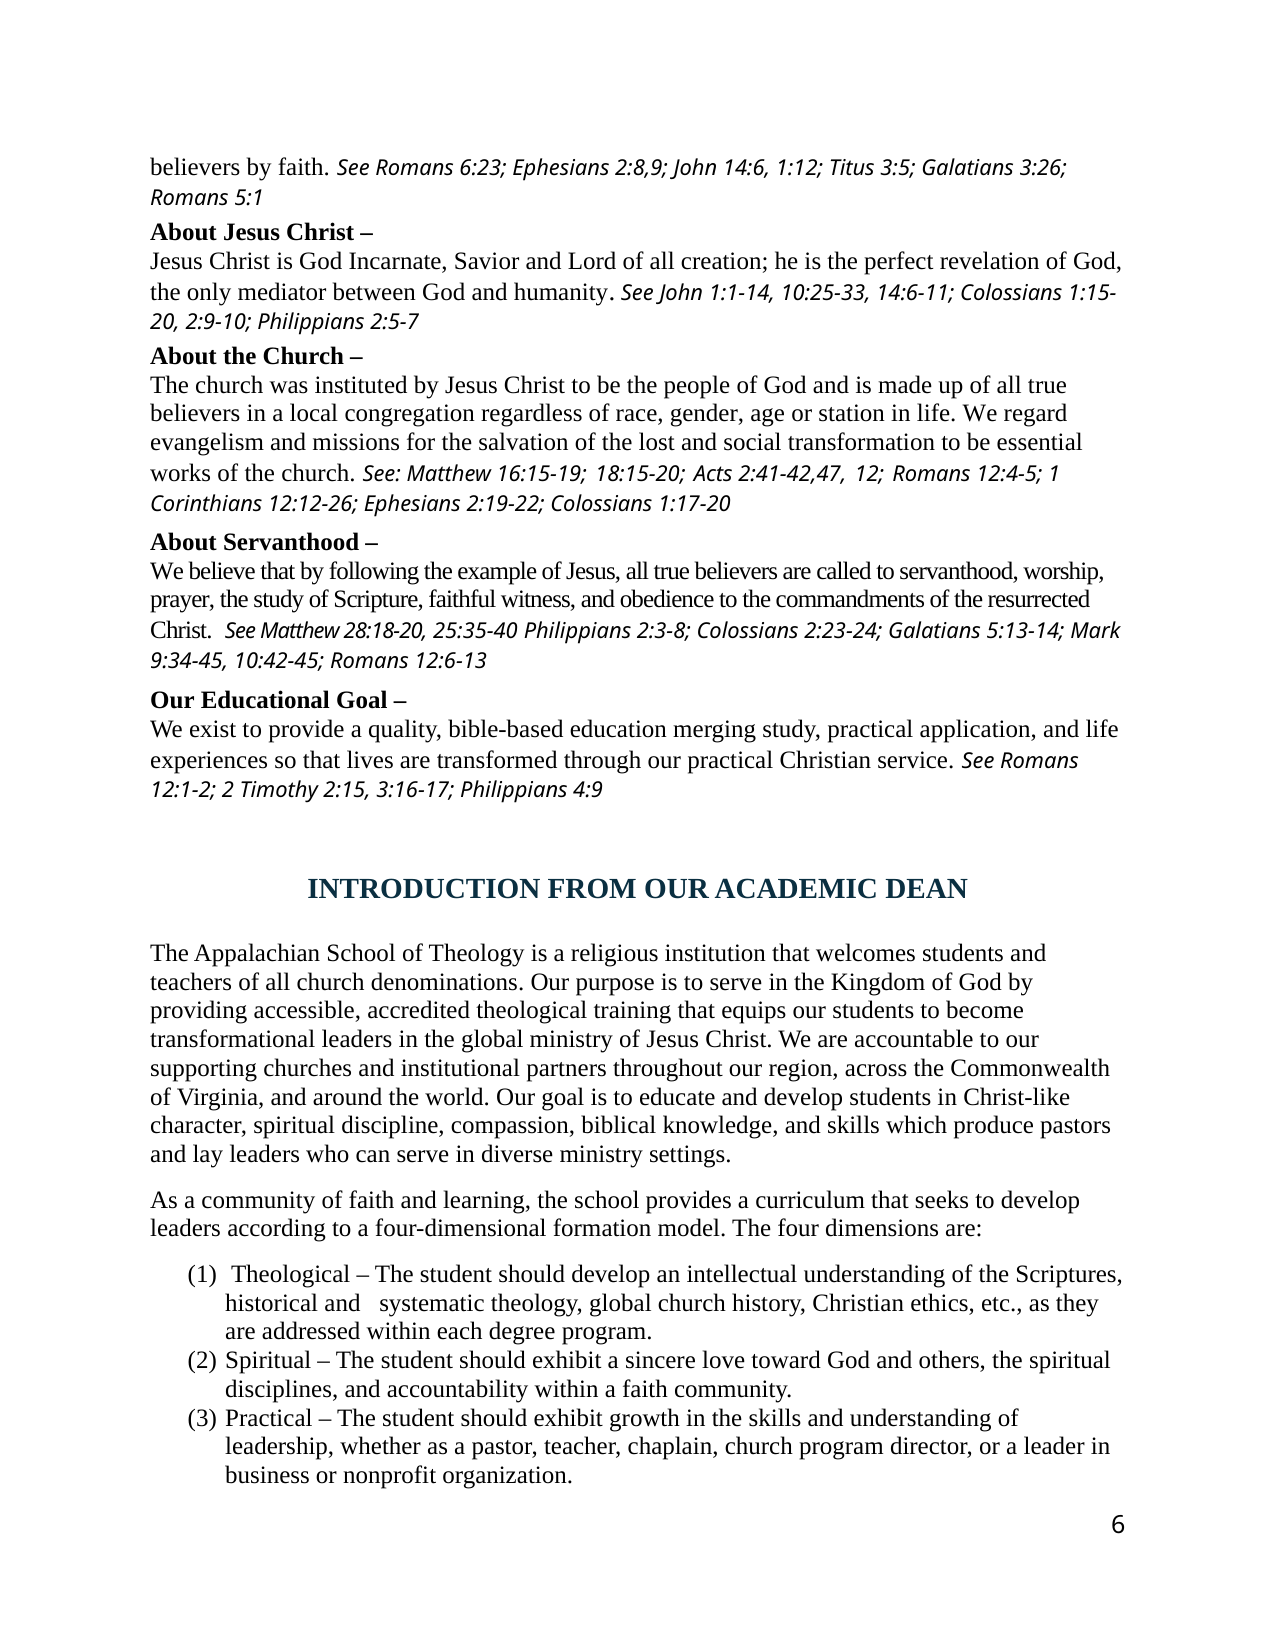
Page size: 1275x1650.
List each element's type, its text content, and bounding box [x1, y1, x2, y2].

list Theological – The student should develop an intellectual understanding of the Scriptures, historical and systematic theology, global church history, Christian ethics, etc., as they are addressed within each degree program. [187, 1259, 1125, 1345]
list Spiritual – The student should exhibit a sincere love toward God and others, the spiritual disciplines, and accountability within a faith community. [187, 1345, 1125, 1403]
text As a community of faith and learning, the school provides a curriculum that seeks to develop leaders according to a four-dimensional formation model. The four dimensions are: [150, 1185, 1125, 1242]
text Jesus Christ is God Incarnate, Savior and Lord of all creation; he is the perfect revelation of God, the only mediator between God and humanity. See John 1:1-14, 10:25-33, 14:6-11; Colossians 1:15-20, 2:9-10; Philippians 2:5-7 [150, 246, 1125, 336]
text Our Educational Goal – [150, 685, 1125, 714]
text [150, 150, 1125, 211]
text About the Church – [150, 341, 1125, 370]
text The Appalachian School of Theology is a religious institution that welcomes students and teachers of all church denominations. Our purpose is to serve in the Kingdom of God by providing accessible, accredited theological training that equips our students to become transformational leaders in the global ministry of Jesus Christ. We are accountable to our supporting churches and institutional partners throughout our region, across the Commonwealth of Virginia, and around the world. Our goal is to educate and develop students in Christ-like character, spiritual discipline, compassion, biblical knowledge, and skills which produce pastors and lay leaders who can serve in diverse ministry settings. [150, 938, 1125, 1168]
text We exist to provide a quality, bible-based education merging study, practical application, and life experiences so that lives are transformed through our practical Christian service. See Romans 12:1-2; 2 Timothy 2:15, 3:16-17; Philippians 4:9 [150, 714, 1125, 804]
text The church was instituted by Jesus Christ to be the people of God and is made up of all true believers in a local congregation regardless of race, gender, age or station in life. We regard evangelism and missions for the salvation of the lost and social transformation to be essential works of the church. See: Matthew 16:15-19; 18:15-20; Acts 2:41-42,47, 12; Romans 12:4-5; 1 Corinthians 12:12-26; Ephesians 2:19-22; Colossians 1:17-20 [150, 370, 1125, 517]
text We believe that by following the example of Jesus, all true believers are called to servanthood, worship, prayer, the study of Scripture, faithful witness, and obedience to the commandments of the resurrected Christ. See Matthew 28:18-20, 25:35-40 Philippians 2:3-8; Colossians 2:23-24; Galatians 5:13-14; Mark 9:34-45, 10:42-45; Romans 12:6-13 [150, 556, 1125, 675]
text About Servanthood – [150, 527, 1125, 556]
list Practical – The student should exhibit growth in the skills and understanding of leadership, whether as a pastor, teacher, chaplain, church program director, or a leader in business or nonprofit organization. [187, 1403, 1125, 1489]
text INTRODUCTION FROM OUR ACADEMIC DEAN [150, 871, 1125, 905]
text About Jesus Christ – [150, 217, 1125, 246]
